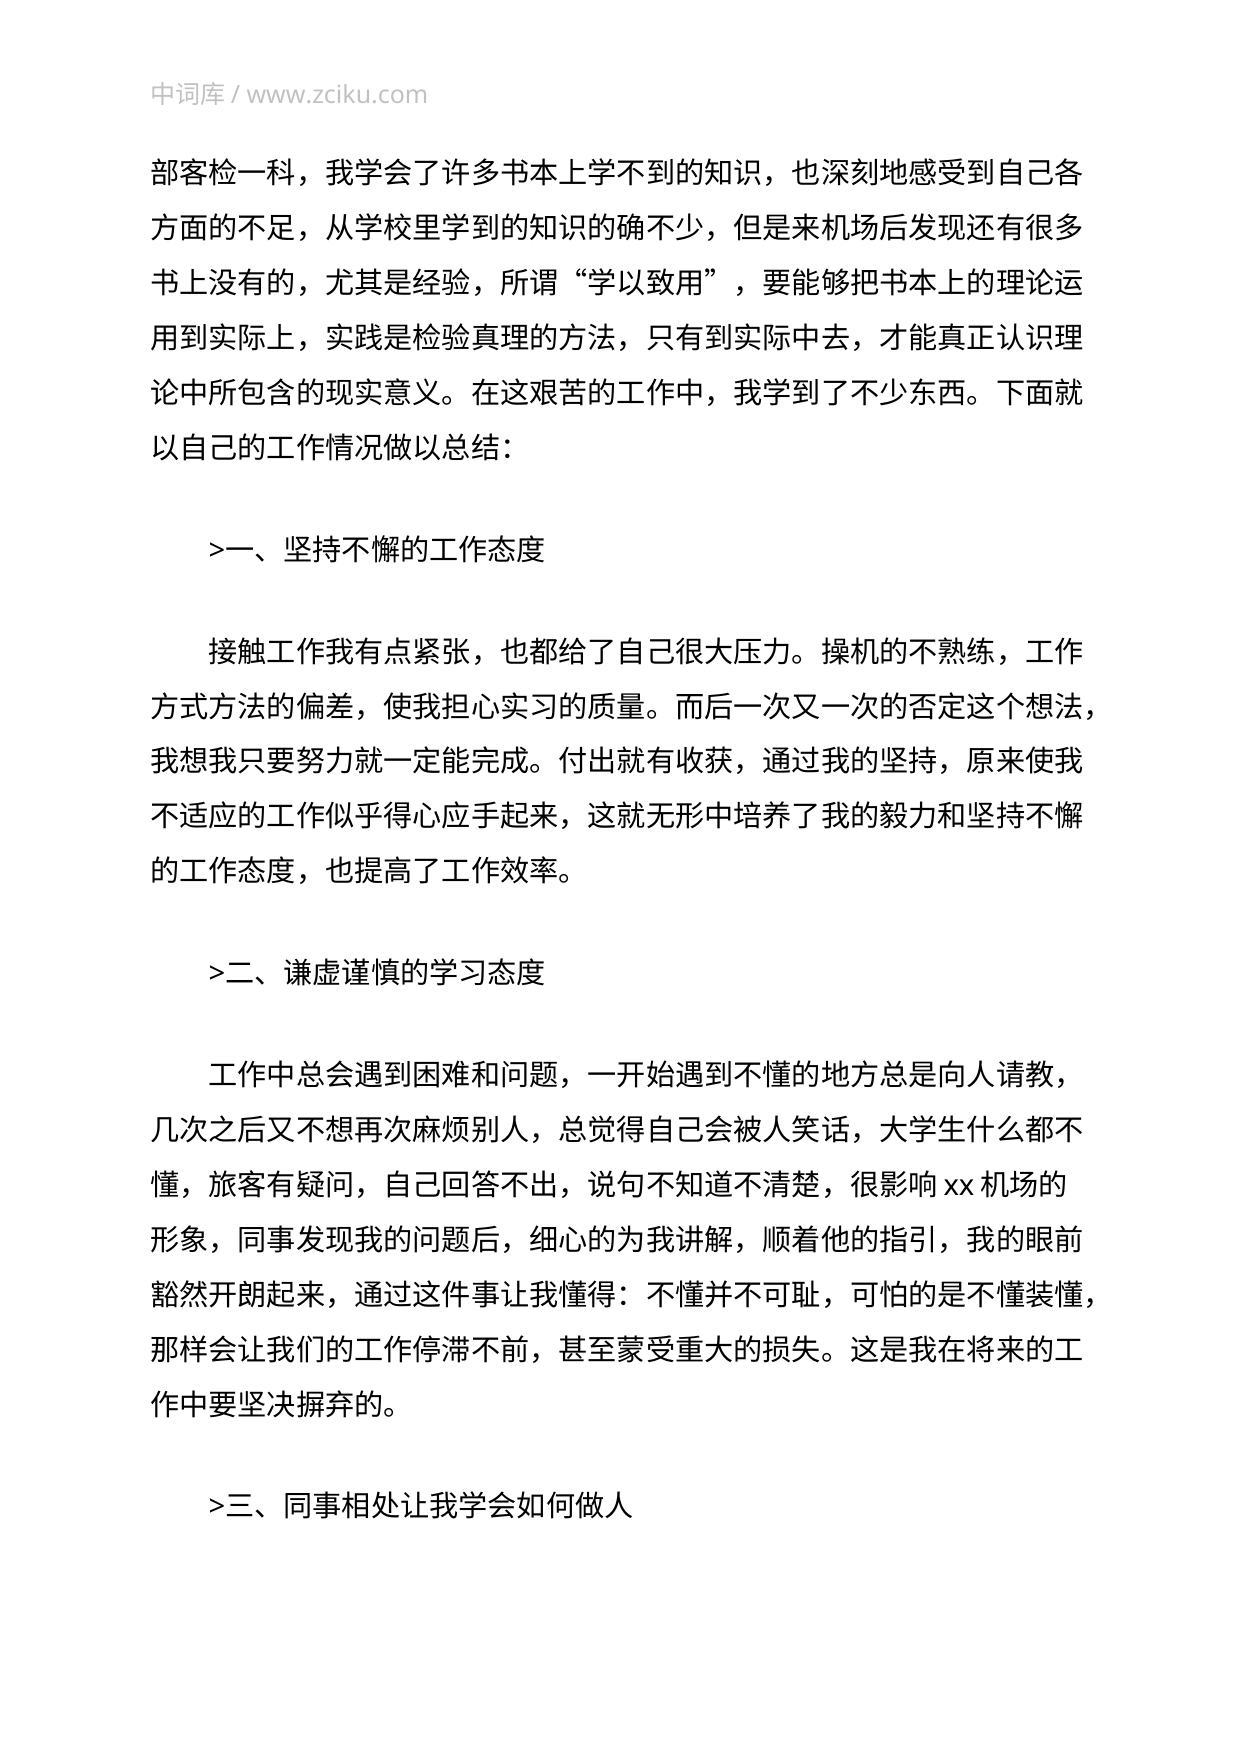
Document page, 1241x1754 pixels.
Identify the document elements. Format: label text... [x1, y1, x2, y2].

text 接触工作我有点紧张，也都给了自己很大压力。操机的不熟练，工作方式方法的偏差，使我担心实习的质量。而后一次又一次的否定这个想法，我想我只要努力就一定能完成。付出就有收获，通过我的坚持，原来使我不适应的工作似乎得心应手起来，这就无形中培养了我的毅力和坚持不懈的工作态度，也提高了工作效率。 [150, 628, 1090, 890]
text 工作中总会遇到困难和问题，一开始遇到不懂的地方总是向人请教，几次之后又不想再次麻烦别人，总觉得自己会被人笑话，大学生什么都不懂，旅客有疑问，自己回答不出，说句不知道不清楚，很影响xx机场的形象，同事发现我的问题后，细心的为我讲解，顺着他的指引，我的眼前豁然开朗起来，通过这件事让我懂得：不懂并不可耻，可怕的是不懂装懂，那样会让我们的工作停滞不前，甚至蒙受重大的损失。这是我在将来的工作中要坚决摒弃的。 [150, 1052, 1090, 1423]
text >一、坚持不懈的工作态度 [150, 526, 1090, 569]
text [150, 150, 1090, 467]
text >三、同事相处让我学会如何做人 [150, 1483, 1090, 1525]
text >二、谦虚谨慎的学习态度 [150, 949, 1090, 992]
